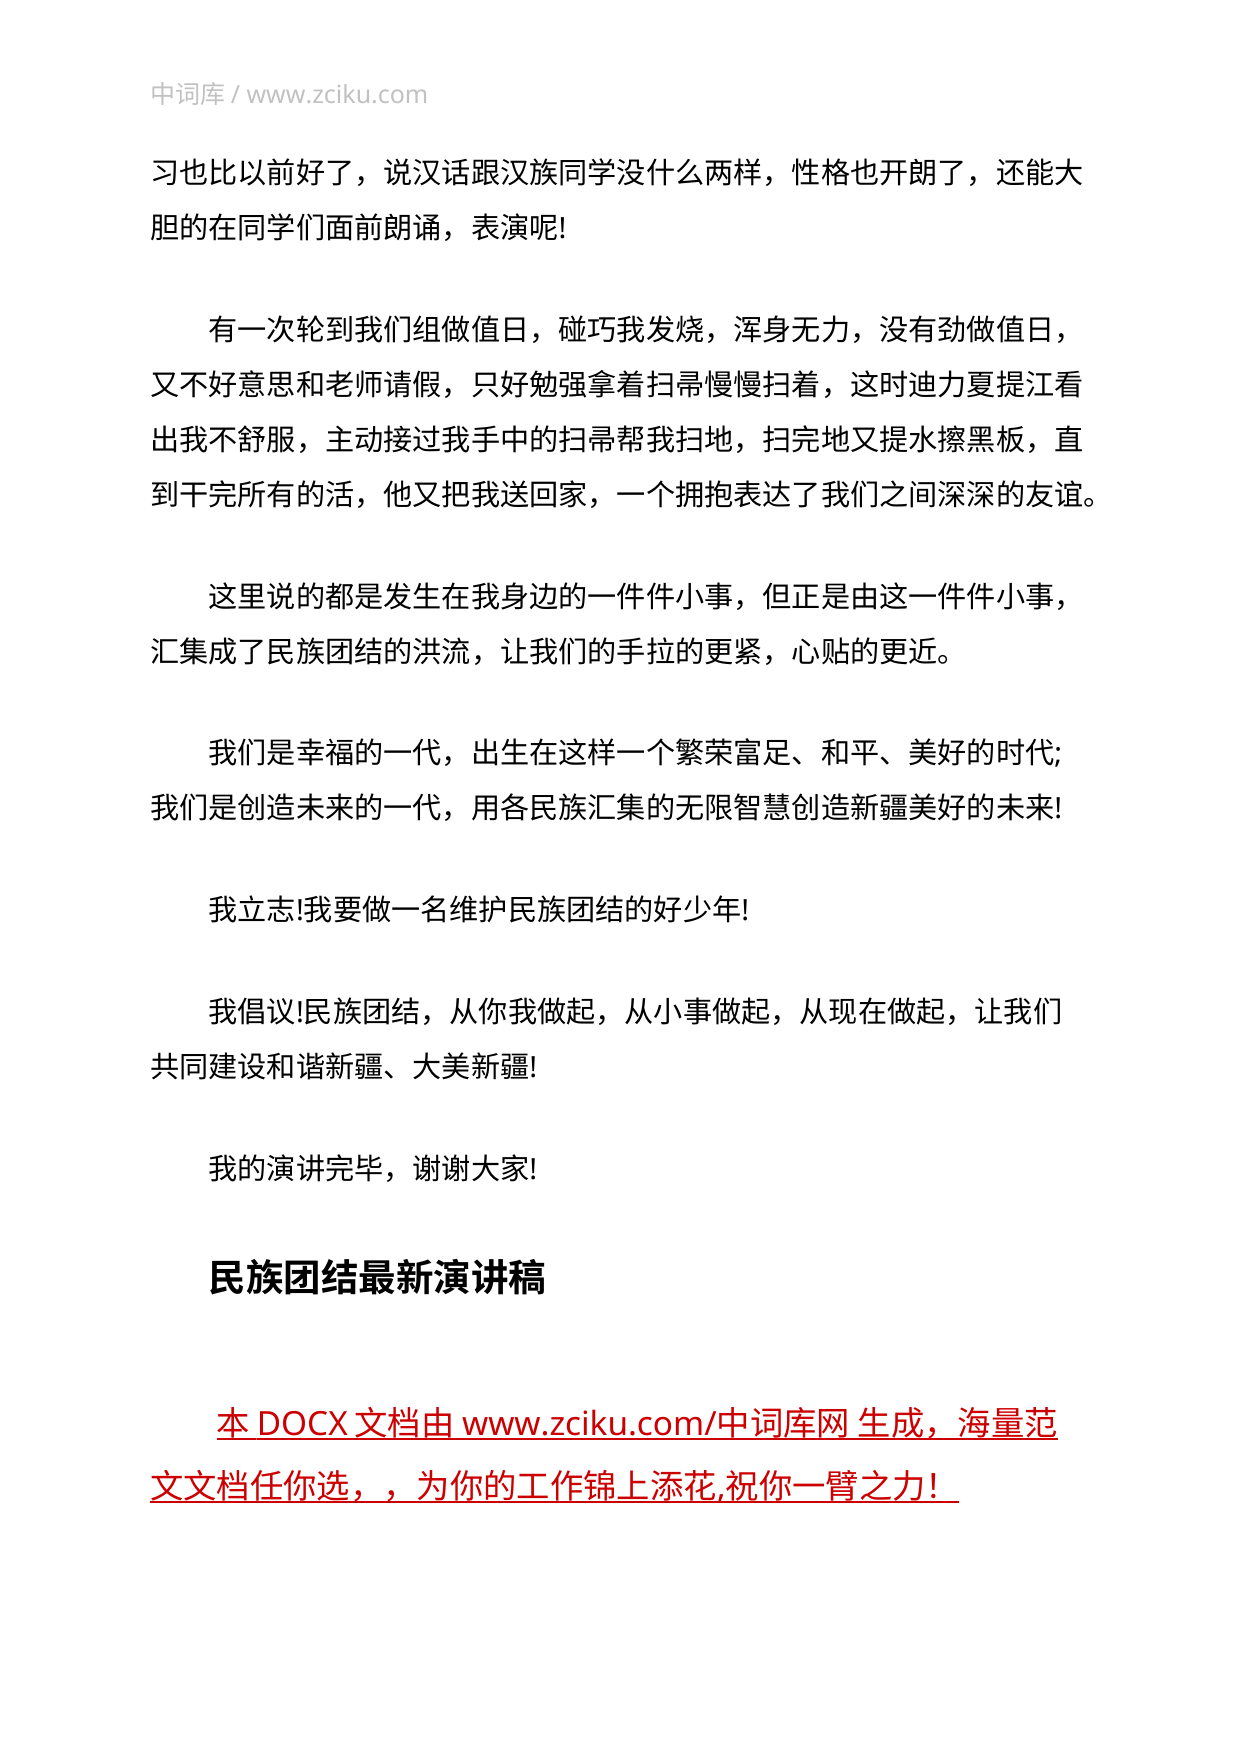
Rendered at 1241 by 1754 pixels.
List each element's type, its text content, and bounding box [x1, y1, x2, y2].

text 我们是幸福的一代，出生在这样一个繁荣富足、和平、美好的时代;我们是创造未来的一代，用各民族汇集的无限智慧创造新疆美好的未来! [150, 730, 1090, 827]
text 有一次轮到我们组做值日，碰巧我发烧，浑身无力，没有劲做值日，又不好意思和老师请假，只好勉强拿着扫帚慢慢扫着，这时迪力夏提江看出我不舒服，主动接过我手中的扫帚帮我扫地，扫完地又提水擦黑板，直到干完所有的活，他又把我送回家，一个拥抱表达了我们之间深深的友谊。 [150, 307, 1090, 514]
text 我倡议!民族团结，从你我做起，从小事做起，从现在做起，让我们共同建设和谐新疆、大美新疆! [150, 989, 1090, 1086]
text 这里说的都是发生在我身边的一件件小事，但正是由这一件件小事，汇集成了民族团结的洪流，让我们的手拉的更紧，心贴的更近。 [150, 573, 1090, 671]
text 本DOCX文档由 www.zciku.com/中词库网 生成，海量范文文档任你选，，为你的工作锦上添花,祝你一臂之力！ [150, 1397, 1090, 1508]
text 民族团结最新演讲稿 [150, 1248, 1090, 1302]
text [150, 150, 1090, 247]
text 我立志!我要做一名维护民族团结的好少年! [150, 887, 1090, 929]
text 我的演讲完毕，谢谢大家! [150, 1146, 1090, 1188]
